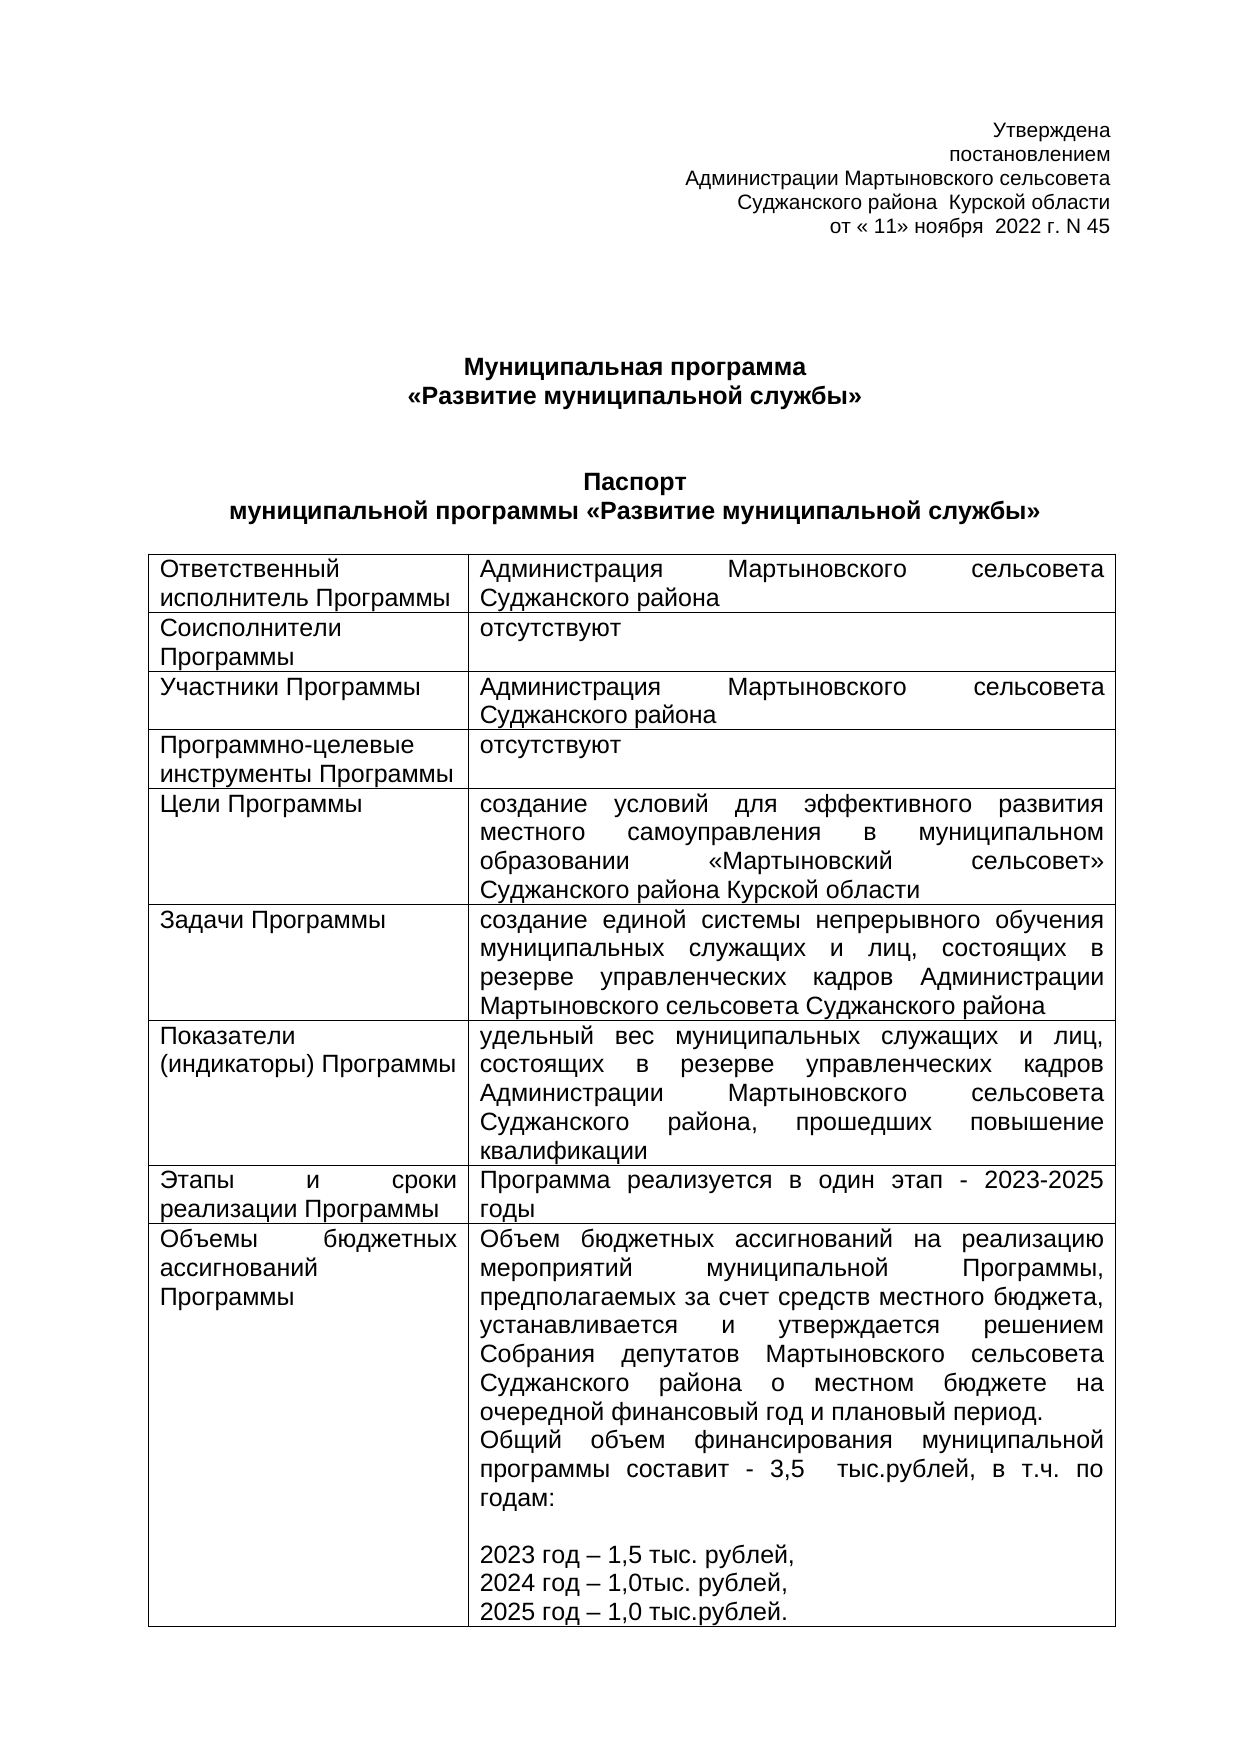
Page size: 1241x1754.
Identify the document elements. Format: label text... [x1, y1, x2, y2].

table_cell Участники Программы [149, 672, 468, 729]
table_cell отсутствуют [469, 613, 1115, 671]
table_cell Объемы бюджетных ассигнований Программы [149, 1224, 468, 1626]
table_header Администрация Мартыновского сельсовета Суджанского района [469, 555, 1115, 612]
text муниципальной программы «Развитие муниципальной службы» [159, 496, 1110, 525]
table_cell Задачи Программы [149, 905, 468, 1020]
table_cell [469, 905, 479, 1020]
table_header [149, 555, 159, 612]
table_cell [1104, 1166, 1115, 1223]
text от « 11» ноября 2022 г. N 45 [159, 214, 1110, 238]
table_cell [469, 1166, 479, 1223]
table_cell отсутствуют [469, 730, 1115, 788]
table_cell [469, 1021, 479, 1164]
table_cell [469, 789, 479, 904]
table_cell Цели Программы [149, 789, 468, 904]
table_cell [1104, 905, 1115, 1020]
text «Развитие муниципальной службы» [159, 381, 1110, 410]
table_cell Программно-целевые инструменты Программы [149, 730, 468, 788]
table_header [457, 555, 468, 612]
text Паспорт [159, 467, 1110, 496]
table_cell Соисполнители Программы [149, 613, 468, 671]
text Администрации Мартыновского сельсовета [159, 166, 1110, 190]
text Муниципальная программа [159, 352, 1110, 381]
table_cell Объем бюджетных ассигнований на реализацию мероприятий муниципальной Программы, предполагаемых за счет средств местного бюджета, устанавливается и утверждается решением Собрания депутатов Мартыновского сельсовета Суджанского района о местном бюджете на очередной финансовый год и плановый период. Общий объем финансирования муниципальной программы составит - 3,5 тыс.рублей, в т.ч. по годам: 2023 год – 1,5 тыс. рублей, 2024 год – 1,0тыс. рублей, 2025 год – 1,0 тыс.рублей. [469, 1224, 1115, 1626]
text Суджанского района Курской области [159, 190, 1110, 214]
text Утверждена [159, 118, 1110, 142]
table_cell Показатели (индикаторы) Программы [149, 1021, 468, 1164]
text постановлением [159, 142, 1110, 166]
table_cell Этапы и сроки реализации Программы [149, 1166, 468, 1223]
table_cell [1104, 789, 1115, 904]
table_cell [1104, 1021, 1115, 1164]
table_cell Администрация Мартыновского сельсовета Суджанского района [469, 672, 1115, 729]
